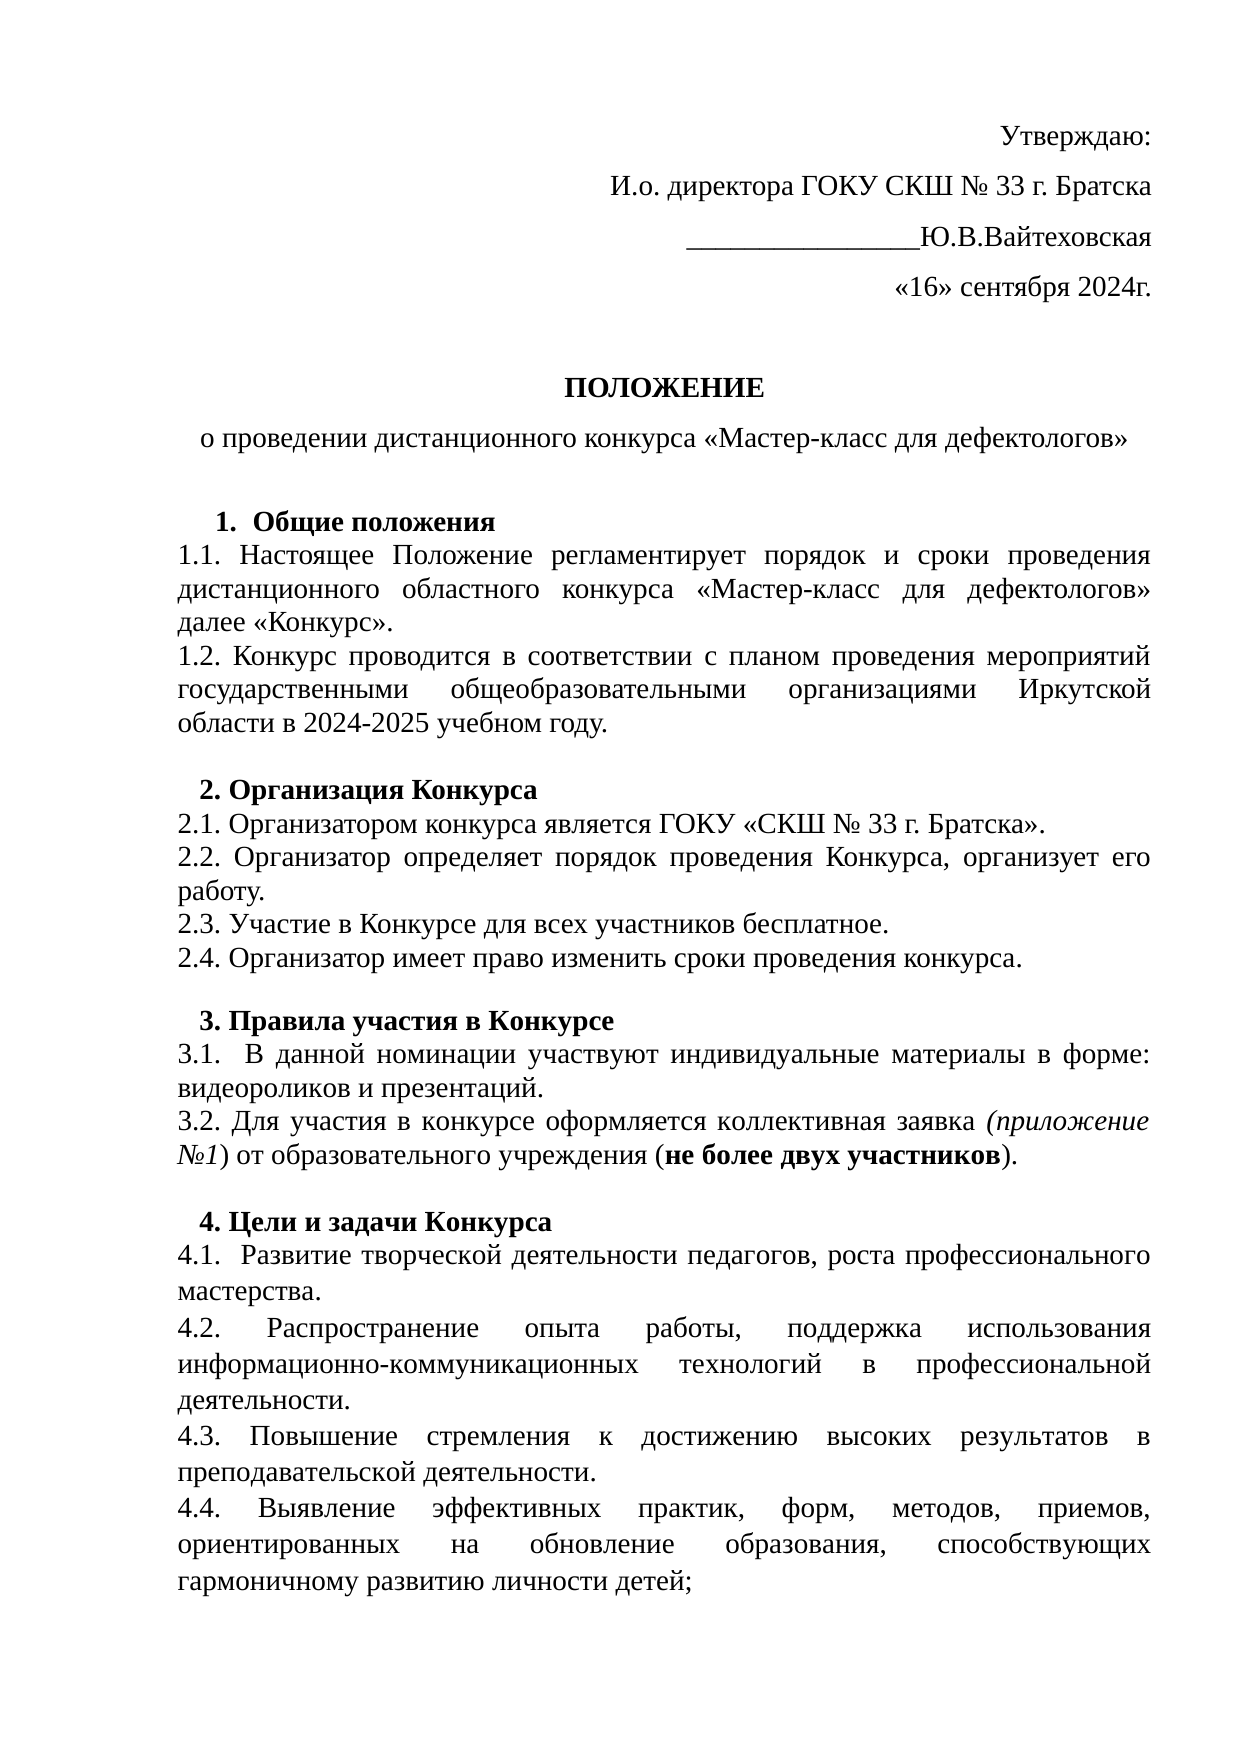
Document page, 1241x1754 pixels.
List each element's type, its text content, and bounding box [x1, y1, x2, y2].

text 4.2. Распространение опыта работы, поддержка использования информационно-коммуникационных технологий в профессиональной деятельности. [177, 1310, 1152, 1416]
text ПОЛОЖЕНИЕ [177, 370, 1152, 403]
text 2.2. Организатор определяет порядок проведения Конкурса, организует его работу. [177, 839, 1152, 906]
text 1.2. Конкурс проводится в соответствии с планом проведения мероприятий государственными общеобразовательными организациями Иркутской области в 2024-2025 учебном году. [177, 638, 1152, 739]
list Общие положения [215, 504, 1152, 537]
text 4.1. Развитие творческой деятельности педагогов, роста профессионального мастерства. [177, 1237, 1152, 1307]
text 1.1. Настоящее Положение регламентирует порядок и сроки проведения дистанционного областного конкурса «Мастер-класс для дефектологов» далее «Конкурс». [177, 537, 1152, 638]
text 2.1. Организатором конкурса является ГОКУ «СКШ № 33 г. Братска». [177, 806, 1152, 839]
text 4.3. Повышение стремления к достижению высоких результатов в преподавательской деятельности. [177, 1418, 1152, 1488]
text Утверждаю: [177, 118, 1152, 152]
text ________________Ю.В.Вайтеховская [177, 219, 1152, 252]
text о проведении дистанционного конкурса «Мастер-класс для дефектологов» [177, 420, 1152, 453]
text «16» сентября 2024г. [177, 269, 1152, 303]
text 2.4. Организатор имеет право изменить сроки проведения конкурса. [177, 940, 1152, 973]
text И.о. директора ГОКУ СКШ № 33 г. Братска [177, 168, 1152, 202]
text 4. Цели и задачи Конкурса [177, 1204, 1152, 1237]
text 4.4. Выявление эффективных практик, форм, методов, приемов, ориентированных на обновление образования, способствующих гармоничному развитию личности детей; [177, 1490, 1152, 1596]
text 3.2. Для участия в конкурсе оформляется коллективная заявка (приложение №1) от образовательного учреждения (не более двух участников). [177, 1103, 1152, 1170]
text 3.1. В данной номинации участвуют индивидуальные материалы в форме: видеороликов и презентаций. [177, 1036, 1152, 1103]
text 3. Правила участия в Конкурсе [177, 1003, 1152, 1036]
text 2.3. Участие в Конкурсе для всех участников бесплатное. [177, 906, 1152, 940]
text 2. Организация Конкурса [177, 772, 1152, 806]
